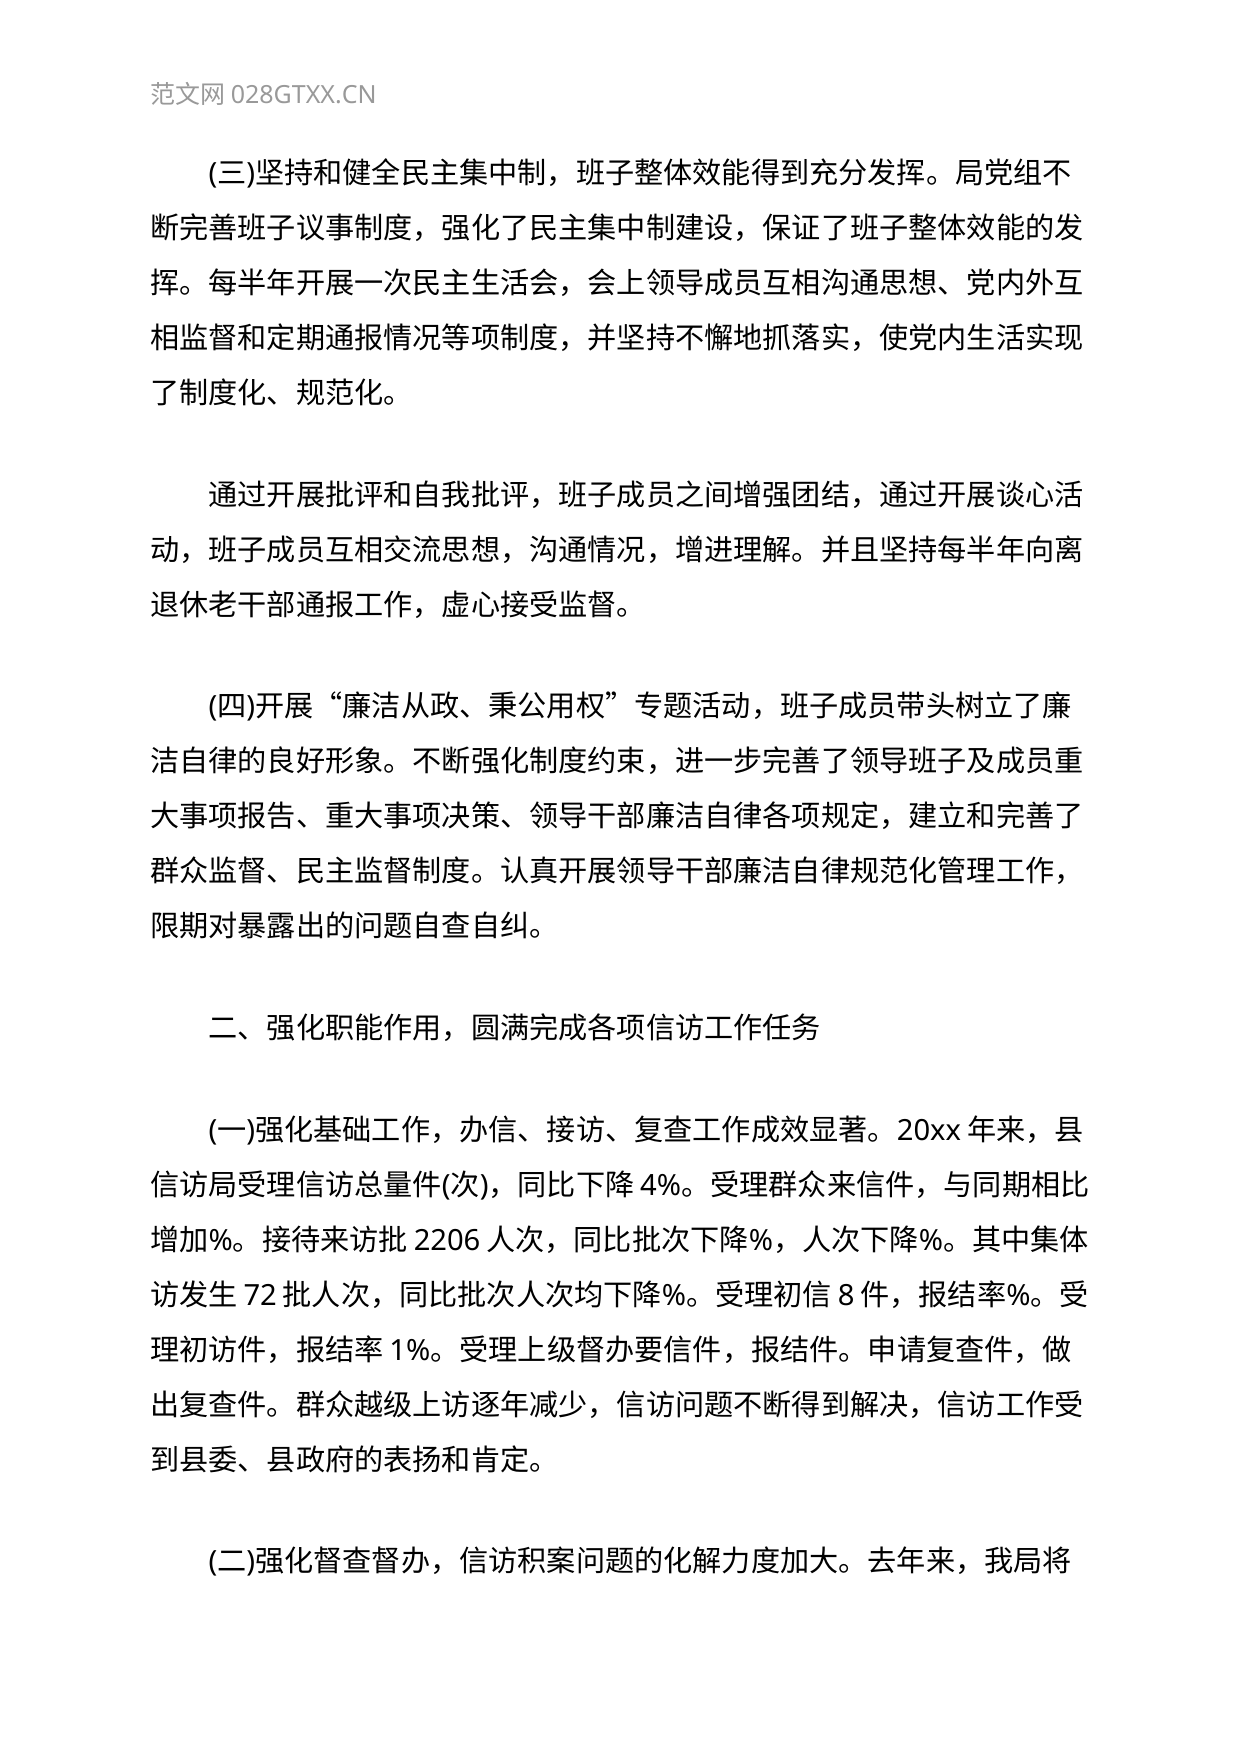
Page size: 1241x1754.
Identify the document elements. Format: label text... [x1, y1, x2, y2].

text 二、强化职能作用，圆满完成各项信访工作任务 [150, 1004, 1090, 1047]
text 通过开展批评和自我批评，班子成员之间增强团结，通过开展谈心活动，班子成员互相交流思想，沟通情况，增进理解。并且坚持每半年向离退休老干部通报工作，虚心接受监督。 [150, 471, 1090, 623]
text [150, 1538, 1090, 1580]
text (一)强化基础工作，办信、接访、复查工作成效显著。20xx年来，县信访局受理信访总量件(次)，同比下降4%。受理群众来信件，与同期相比增加%。接待来访批2206人次，同比批次下降%，人次下降%。其中集体访发生72批人次，同比批次人次均下降%。受理初信8件，报结率%。受理初访件，报结率1%。受理上级督办要信件，报结件。申请复查件，做出复查件。群众越级上访逐年减少，信访问题不断得到解决，信访工作受到县委、县政府的表扬和肯定。 [150, 1106, 1090, 1478]
text (三)坚持和健全民主集中制，班子整体效能得到充分发挥。局党组不断完善班子议事制度，强化了民主集中制建设，保证了班子整体效能的发挥。每半年开展一次民主生活会，会上领导成员互相沟通思想、党内外互相监督和定期通报情况等项制度，并坚持不懈地抓落实，使党内生活实现了制度化、规范化。 [150, 150, 1090, 412]
text (四)开展“廉洁从政、秉公用权”专题活动，班子成员带头树立了廉洁自律的良好形象。不断强化制度约束，进一步完善了领导班子及成员重大事项报告、重大事项决策、领导干部廉洁自律各项规定，建立和完善了群众监督、民主监督制度。认真开展领导干部廉洁自律规范化管理工作，限期对暴露出的问题自查自纠。 [150, 683, 1090, 945]
